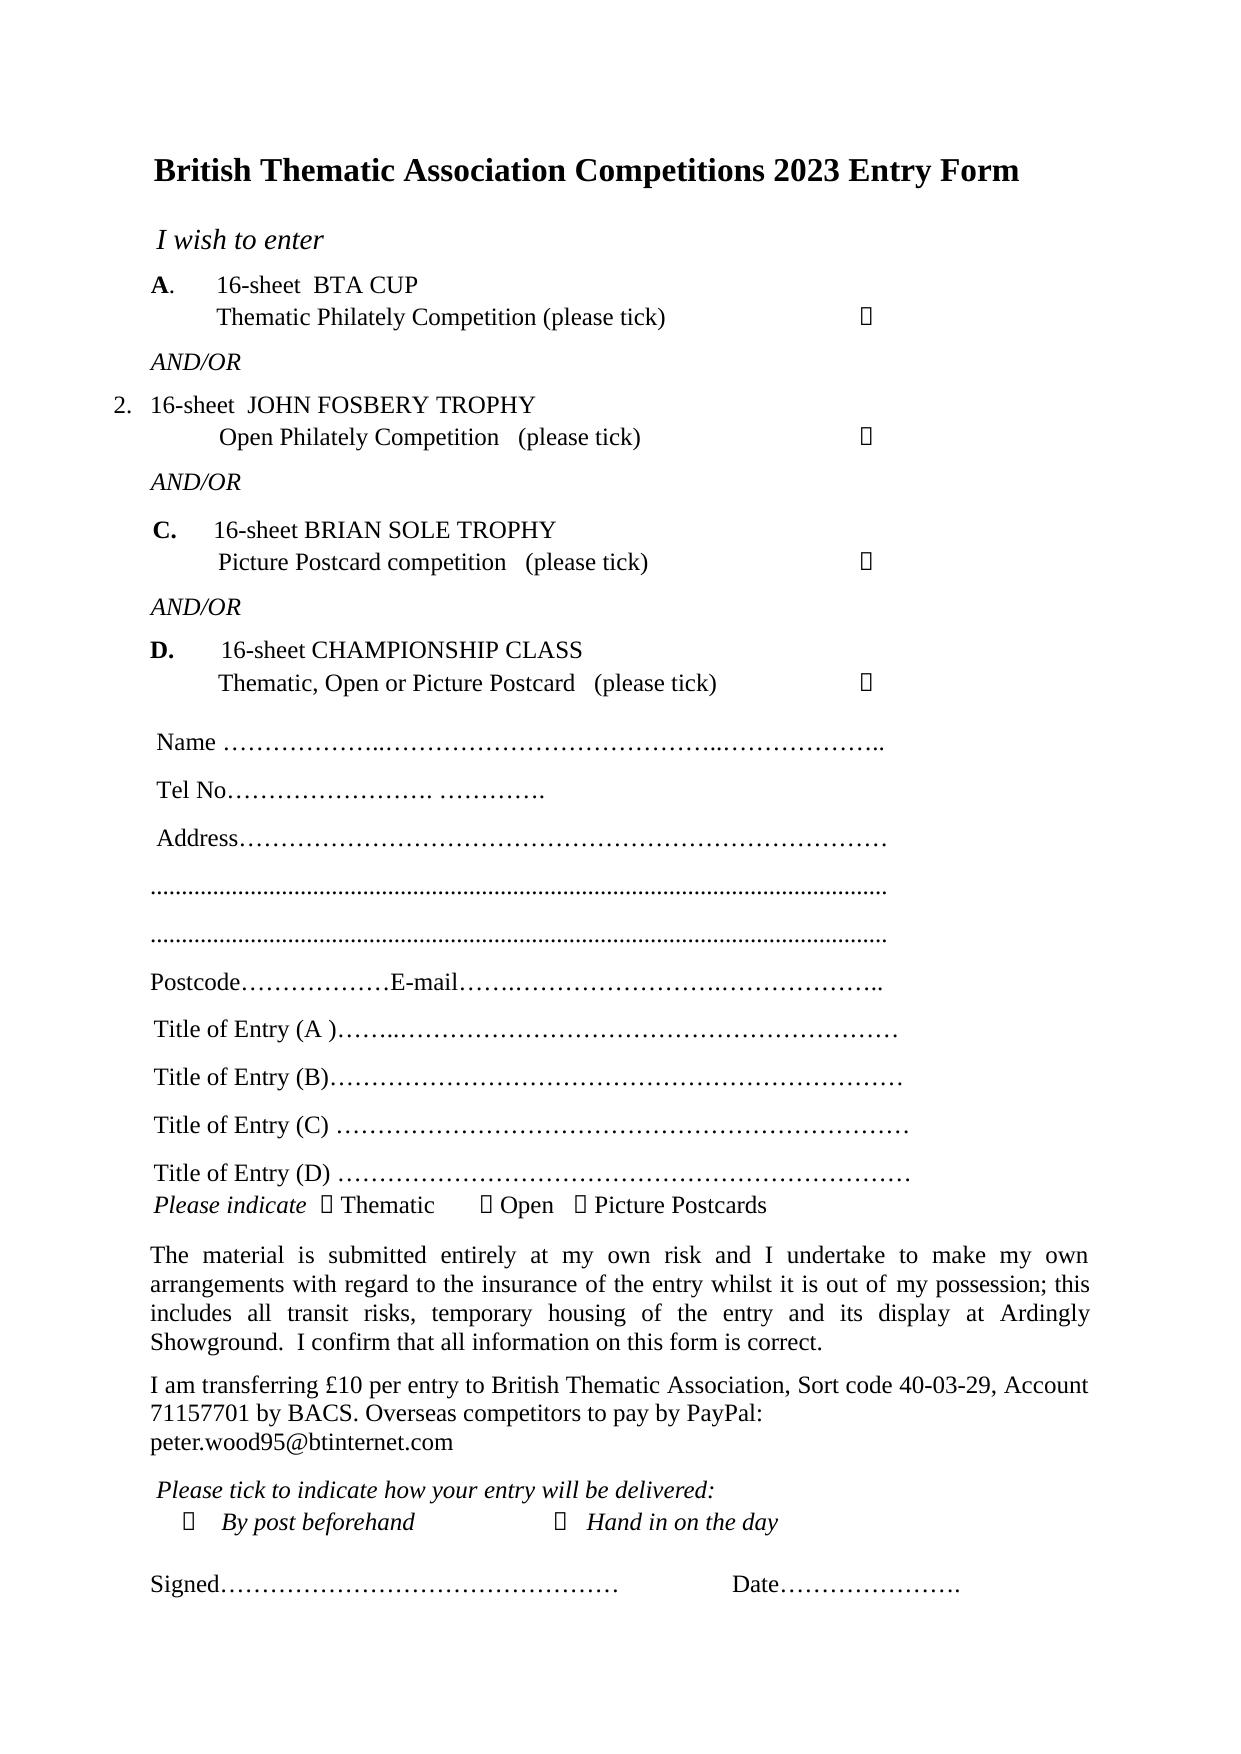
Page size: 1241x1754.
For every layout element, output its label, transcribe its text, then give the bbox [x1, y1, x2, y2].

text Title of Entry (C) …………………………………………………………… [153, 1110, 1090, 1139]
text I wish to enter [156, 222, 1090, 255]
text Title of Entry (D) …………………………………………………………… [153, 1158, 1090, 1187]
text A. 16-sheet BTA CUP [151, 270, 1090, 298]
text Please tick to indicate how your entry will be delivered: [156, 1475, 1090, 1504]
text ...................................................................................................................... [150, 871, 1090, 899]
text AND/OR [151, 347, 1090, 376]
text Title of Entry (B)…………………………………………………………… [153, 1062, 1090, 1091]
text Tel No……………………. …………. [153, 775, 1065, 804]
text Open Philately Competition (please tick)  [219, 419, 1090, 453]
text D. 16-sheet CHAMPIONSHIP CLASS [150, 636, 1090, 664]
text Signed………………………………………… Date…………………. [150, 1569, 1090, 1598]
list 16-sheet JOHN FOSBERY TROPHY [113, 390, 1090, 419]
text Name ………………..…………………………………..……………….. [153, 727, 1065, 756]
text British Thematic Association Competitions 2023 Entry Form [153, 150, 1060, 188]
text AND/OR [151, 467, 1090, 496]
text Picture Postcard competition (please tick)  [185, 544, 1090, 578]
text C. 16-sheet BRIAN SOLE TROPHY [152, 515, 1090, 544]
text Postcode………………E-mail…….…………………….……………….. [150, 967, 1090, 995]
text Title of Entry (A )……..…………………………………………………… [153, 1014, 1090, 1043]
text  By post beforehand  Hand in on the day [156, 1504, 1090, 1538]
text Thematic, Open or Picture Postcard (please tick)  [185, 664, 1090, 698]
text peter.wood95@btinternet.com [150, 1427, 1090, 1456]
text AND/OR [151, 592, 1090, 621]
text The material is submitted entirely at my own risk and I undertake to make my own arrangements with regard to the insurance of the entry whilst it is out of my possession; this includes all transit risks, temporary housing of the entry and its display at Ardingly Showground. I confirm that all information on this form is correct. [150, 1240, 1090, 1355]
text Please indicate  Thematic  Open  Picture Postcards [153, 1187, 1090, 1221]
text I am transferring £10 per entry to British Thematic Association, Sort code 40-03-29, Account 71157701 by BACS. Overseas competitors to pay by PayPal: [150, 1370, 1090, 1427]
text ...................................................................................................................... [150, 919, 1090, 947]
text Address…………………………………………………………………… [153, 823, 1065, 852]
text Thematic Philately Competition (please tick)  [151, 298, 1090, 333]
